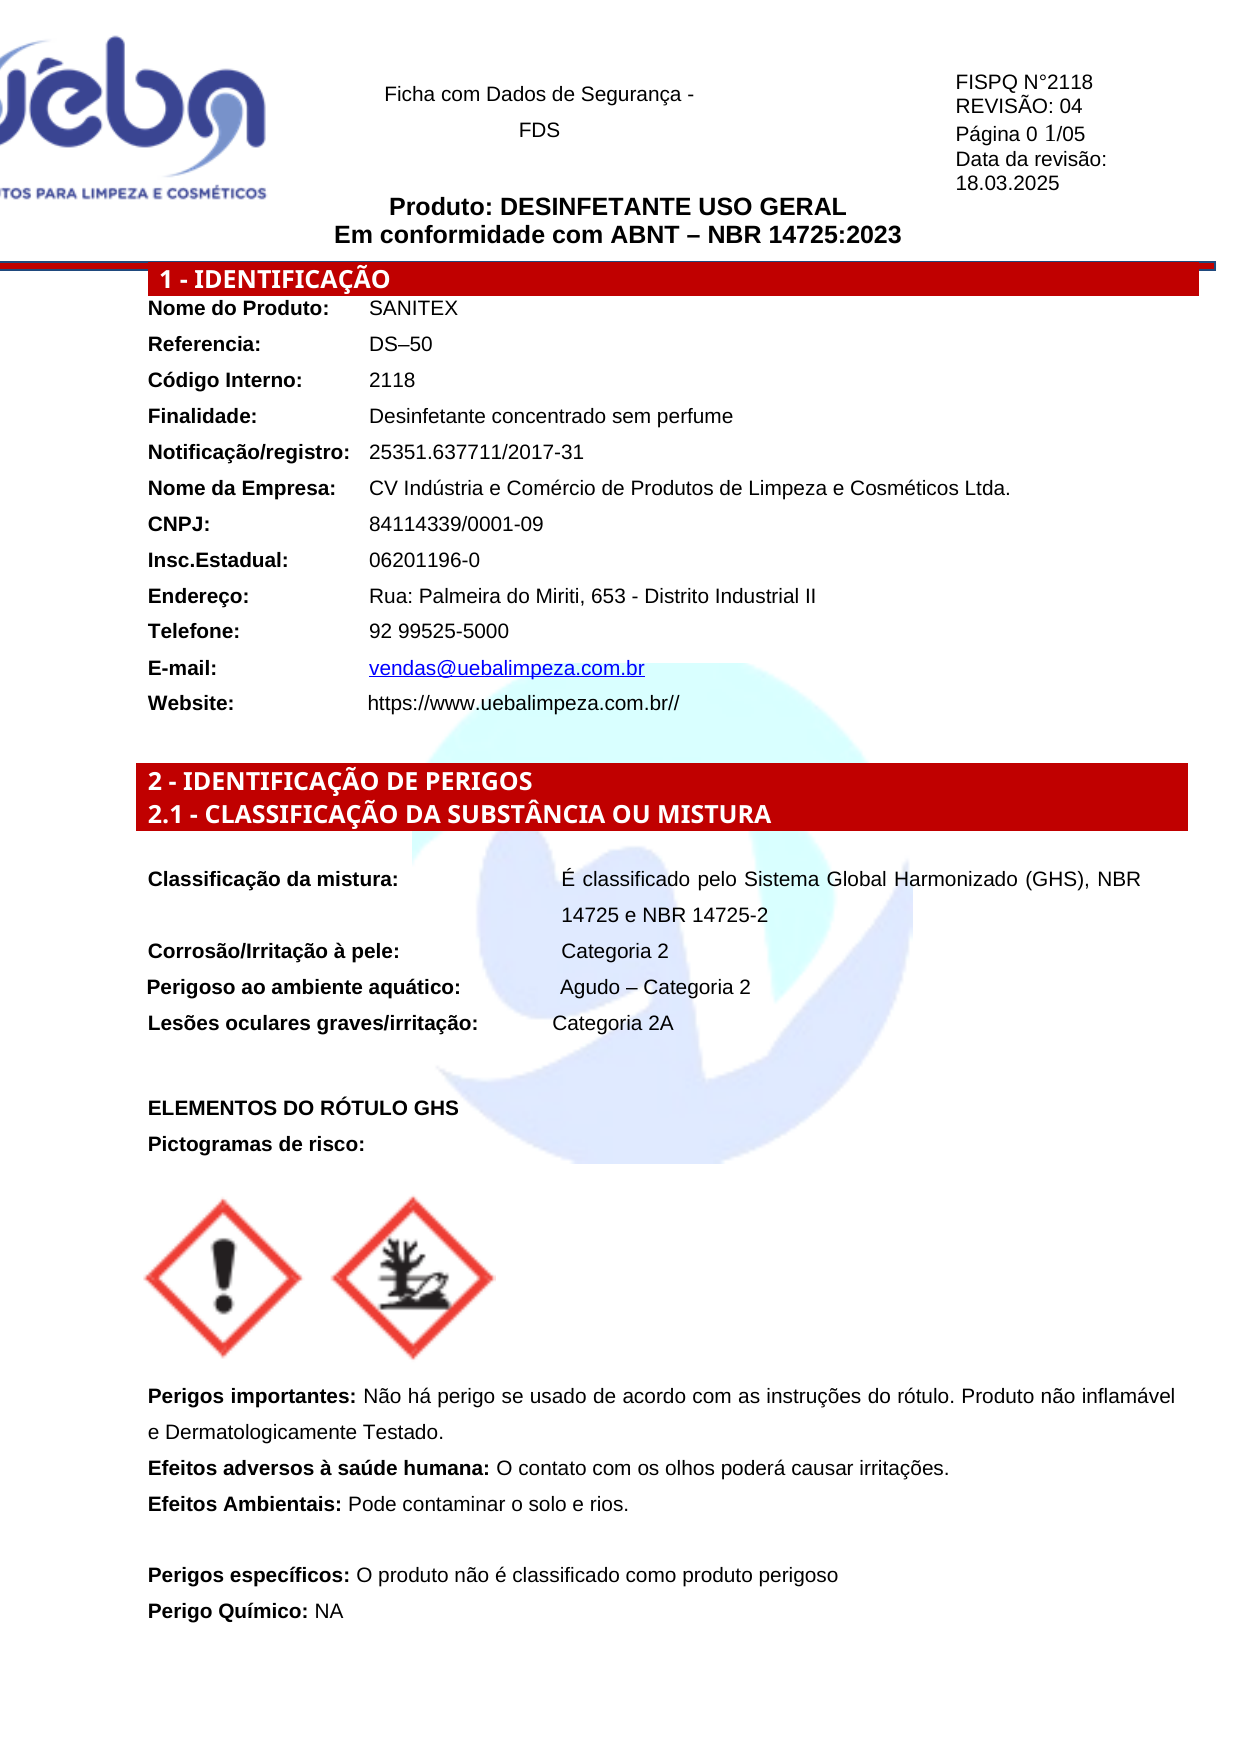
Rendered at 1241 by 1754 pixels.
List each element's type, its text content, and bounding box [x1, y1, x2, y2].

text Classificação da mistura: É classificado pelo Sistema Global Harmonizado (GHS), NBR 14725 e NBR 14725-2 [148, 867, 1142, 927]
table_header 2 - IDENTIFICAÇÃO DE PERIGOS 2.1 - CLASSIFICAÇÃO DA SUBSTÂNCIA OU MISTURA [136, 763, 1188, 831]
table_header 1 - IDENTIFICAÇÃO [148, 262, 1199, 296]
text Finalidade: Desinfetante concentrado sem perfume [148, 404, 1177, 428]
text Nome do Produto: SANITEX [148, 296, 1177, 320]
text Nome da Empresa: CV Indústria e Comércio de Produtos de Limpeza e Cosméticos Ltda. [148, 476, 1177, 499]
text Efeitos adversos à saúde humana: O contato com os olhos poderá causar irritações. [148, 1456, 1177, 1479]
text Corrosão/Irritação à pele: Categoria 2 [148, 939, 1142, 963]
text Telefone: 92 99525-5000 E-mail: vendas@uebalimpeza.com.br [148, 619, 1177, 679]
text Efeitos Ambientais: Pode contaminar o solo e rios. [148, 1491, 1177, 1515]
text Pictogramas de risco: [148, 1132, 1177, 1156]
text Endereço: Rua: Palmeira do Miriti, 653 - Distrito Industrial II [148, 583, 1177, 607]
text Website: https://www.uebalimpeza.com.br// [148, 691, 1177, 715]
picture [319, 1180, 496, 1370]
text Perigo Químico: NA [148, 1599, 1177, 1623]
text Referencia: DS–50 [148, 332, 1177, 356]
picture [0, 33, 269, 201]
text Perigos específicos: O produto não é classificado como produto perigoso [148, 1563, 1177, 1587]
text Notificação/registro: 25351.637711/2017-31 [148, 440, 1177, 464]
text ELEMENTOS DO RÓTULO GHS [148, 1096, 1177, 1120]
text Perigoso ao ambiente aquático: Agudo – Categoria 2 [94, 975, 1177, 999]
text Perigos importantes: Não há perigo se usado de acordo com as instruções do rótulo. Produto não inflamável e Dermatologicamente Testado. [148, 1384, 1177, 1443]
picture [142, 1186, 310, 1364]
text CNPJ: 84114339/0001-09 Insc.Estadual: 06201196-0 [148, 512, 1177, 571]
text Lesões oculares graves/irritação: Categoria 2A [148, 1011, 1177, 1035]
text Código Interno: 2118 [148, 368, 1177, 392]
